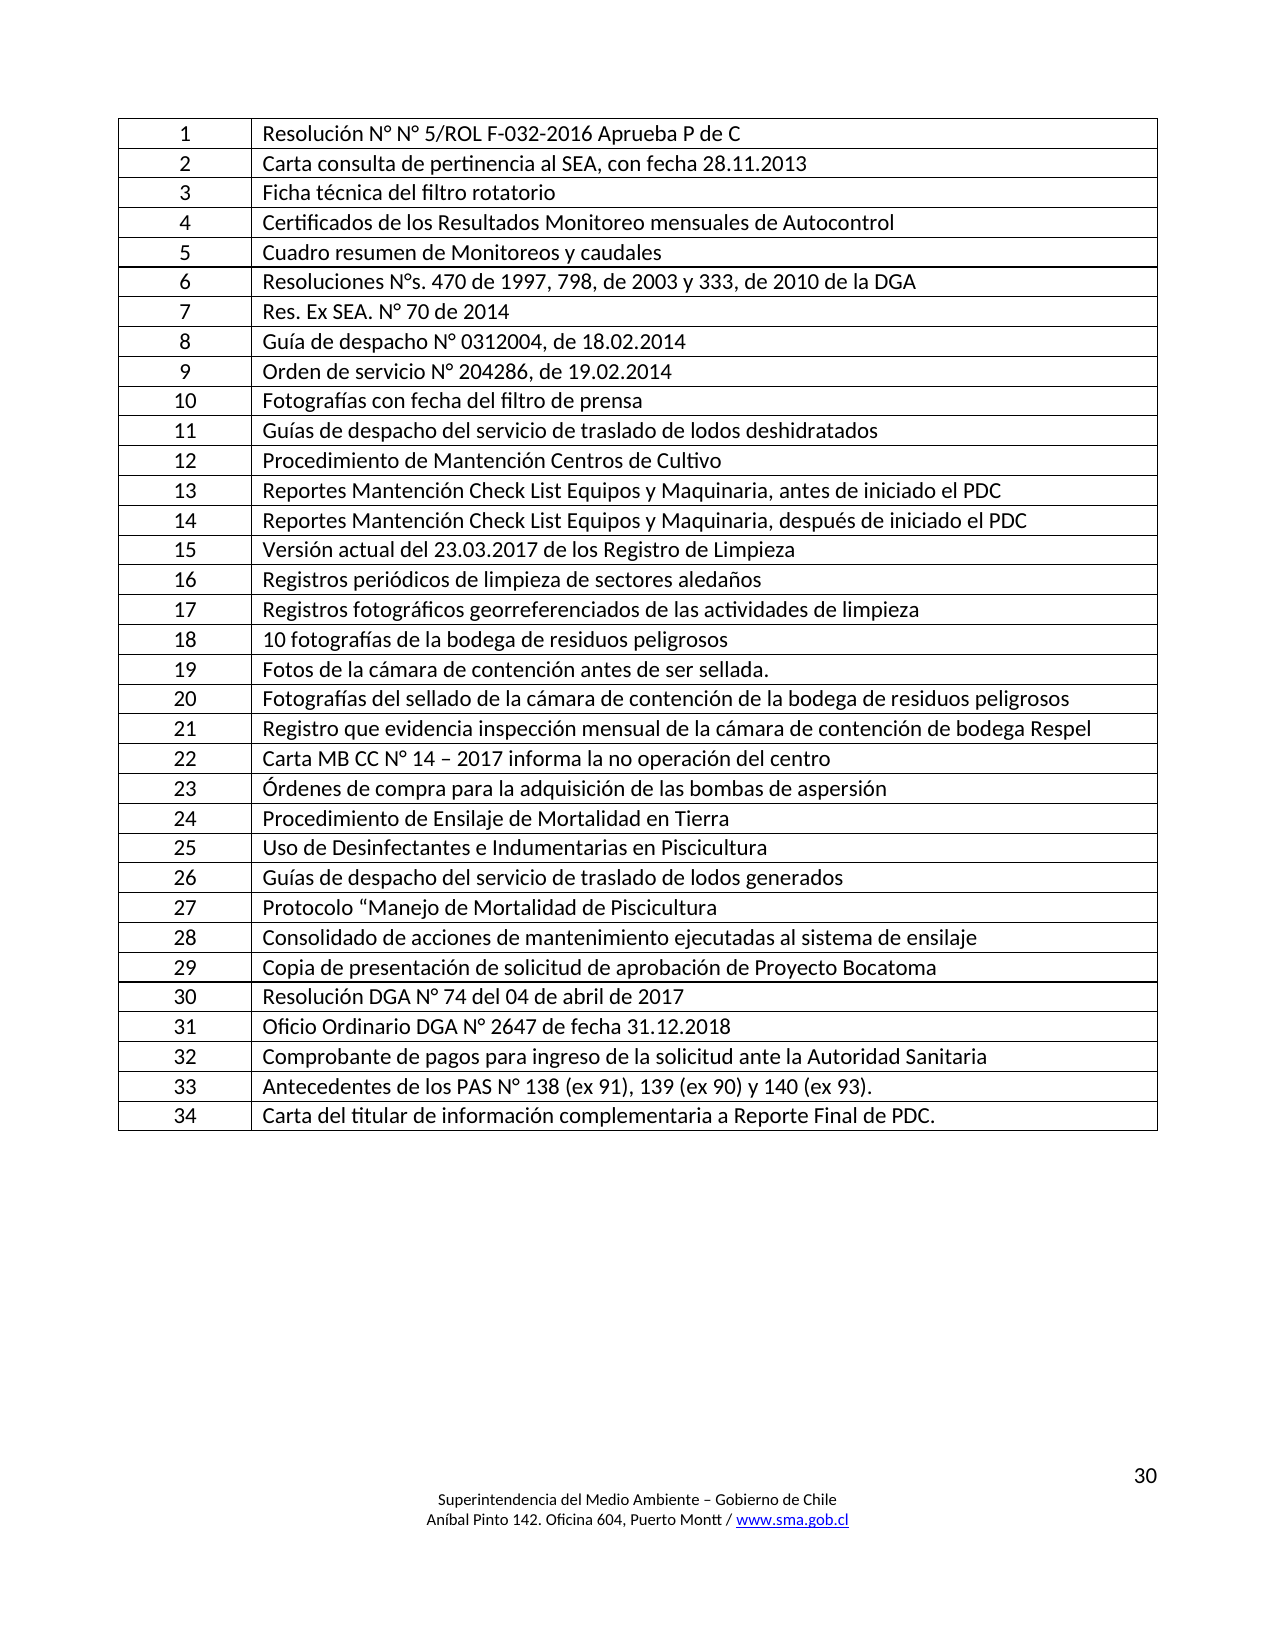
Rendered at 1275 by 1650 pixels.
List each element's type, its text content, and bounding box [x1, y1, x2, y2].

table_cell 31 [119, 1012, 251, 1041]
table_cell Uso de Desinfectantes e Indumentarias en Piscicultura [252, 834, 1157, 862]
table_cell Guía de despacho N° 0312004, de 18.02.2014 [252, 327, 1157, 356]
table_cell Versión actual del 23.03.2017 de los Registro de Limpieza [252, 536, 1157, 564]
table_cell 22 [119, 744, 251, 773]
table_cell Guías de despacho del servicio de traslado de lodos generados [252, 863, 1157, 892]
table_cell Órdenes de compra para la adquisición de las bombas de aspersión [252, 774, 1157, 803]
table_cell Resoluciones N°s. 470 de 1997, 798, de 2003 y 333, de 2010 de la DGA [252, 268, 1157, 296]
table_cell 30 [119, 983, 251, 1011]
table_cell 14 [119, 506, 251, 534]
table_cell Fotografías con fecha del filtro de prensa [252, 387, 1157, 415]
table_cell 16 [119, 565, 251, 594]
table_cell Registros periódicos de limpieza de sectores aledaños [252, 565, 1157, 594]
table_cell Antecedentes de los PAS N° 138 (ex 91), 139 (ex 90) y 140 (ex 93). [252, 1072, 1157, 1101]
table_cell 24 [119, 804, 251, 832]
table_cell Fotos de la cámara de contención antes de ser sellada. [252, 655, 1157, 683]
table_cell 15 [119, 536, 251, 564]
table_cell Certificados de los Resultados Monitoreo mensuales de Autocontrol [252, 208, 1157, 237]
table_cell 10 fotografías de la bodega de residuos peligrosos [252, 625, 1157, 654]
table_cell Cuadro resumen de Monitoreos y caudales [252, 238, 1157, 266]
table_cell 20 [119, 685, 251, 713]
table_cell 11 [119, 416, 251, 445]
table_cell Res. Ex SEA. N° 70 de 2014 [252, 297, 1157, 326]
table_cell Procedimiento de Ensilaje de Mortalidad en Tierra [252, 804, 1157, 832]
table_cell Resolución DGA N° 74 del 04 de abril de 2017 [252, 983, 1157, 1011]
table_cell 32 [119, 1042, 251, 1071]
table_cell Carta consulta de pertinencia al SEA, con fecha 28.11.2013 [252, 149, 1157, 177]
table_cell Registros fotográficos georreferenciados de las actividades de limpieza [252, 595, 1157, 624]
table_cell 10 [119, 387, 251, 415]
table_cell 13 [119, 476, 251, 505]
table_cell 26 [119, 863, 251, 892]
table_cell 25 [119, 834, 251, 862]
table_cell 8 [119, 327, 251, 356]
table_cell Ficha técnica del filtro rotatorio [252, 178, 1157, 207]
table_cell Reportes Mantención Check List Equipos y Maquinaria, antes de iniciado el PDC [252, 476, 1157, 505]
table_cell 33 [119, 1072, 251, 1101]
table_cell Procedimiento de Mantención Centros de Cultivo [252, 446, 1157, 475]
table_cell Resolución N° N° 5/ROL F-032-2016 Aprueba P de C [252, 119, 1157, 148]
table_cell 5 [119, 238, 251, 266]
table_cell 21 [119, 714, 251, 743]
table_cell 17 [119, 595, 251, 624]
table_cell 19 [119, 655, 251, 683]
table_cell Guías de despacho del servicio de traslado de lodos deshidratados [252, 416, 1157, 445]
table_cell 7 [119, 297, 251, 326]
table_cell Fotografías del sellado de la cámara de contención de la bodega de residuos peligrosos [252, 685, 1157, 713]
table_cell 4 [119, 208, 251, 237]
table_cell 12 [119, 446, 251, 475]
table_cell 34 [119, 1102, 251, 1130]
table_cell 9 [119, 357, 251, 386]
table_cell 27 [119, 893, 251, 922]
table_cell Oficio Ordinario DGA N° 2647 de fecha 31.12.2018 [252, 1012, 1157, 1041]
table_cell 18 [119, 625, 251, 654]
table_cell Copia de presentación de solicitud de aprobación de Proyecto Bocatoma [252, 953, 1157, 981]
table_cell Consolidado de acciones de mantenimiento ejecutadas al sistema de ensilaje [252, 923, 1157, 952]
table_cell 2 [119, 149, 251, 177]
table_cell Comprobante de pagos para ingreso de la solicitud ante la Autoridad Sanitaria [252, 1042, 1157, 1071]
table_cell Carta del titular de información complementaria a Reporte Final de PDC. [252, 1102, 1157, 1130]
table_cell 28 [119, 923, 251, 952]
table_cell Carta MB CC N° 14 – 2017 informa la no operación del centro [252, 744, 1157, 773]
table_cell 29 [119, 953, 251, 981]
table_cell Orden de servicio N° 204286, de 19.02.2014 [252, 357, 1157, 386]
table_cell Protocolo “Manejo de Mortalidad de Piscicultura [252, 893, 1157, 922]
table_cell Reportes Mantención Check List Equipos y Maquinaria, después de iniciado el PDC [252, 506, 1157, 534]
table_cell 23 [119, 774, 251, 803]
table_cell Registro que evidencia inspección mensual de la cámara de contención de bodega Respel [252, 714, 1157, 743]
table_cell 6 [119, 268, 251, 296]
table_cell 3 [119, 178, 251, 207]
table_cell 1 [119, 119, 251, 148]
